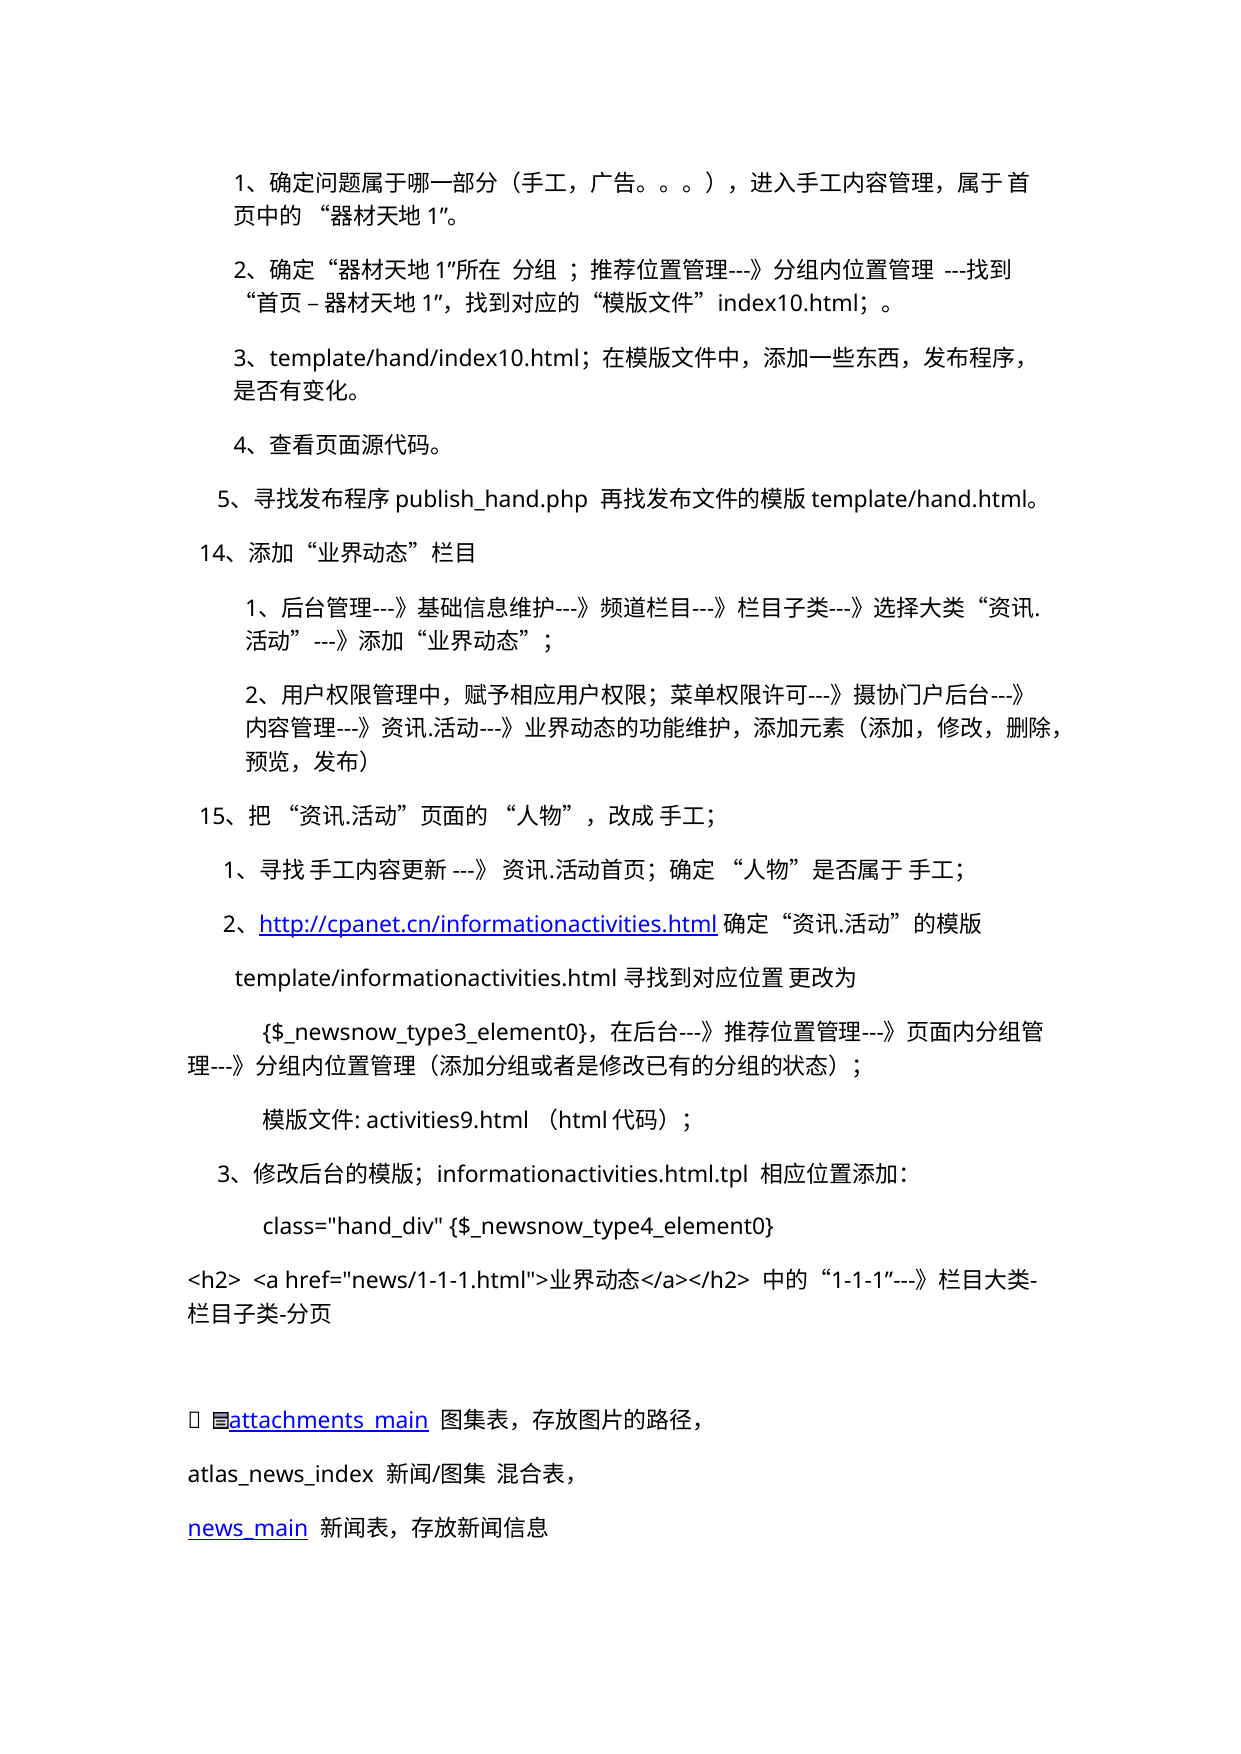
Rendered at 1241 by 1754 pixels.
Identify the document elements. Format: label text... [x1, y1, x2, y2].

text 2、用户权限管理中，赋予相应用户权限；菜单权限许可---》摄协门户后台---》内容管理---》资讯.活动---》业界动态的功能维护，添加元素（添加，修改，删除，预览，发布） [245, 677, 1053, 777]
text 15、把 “资讯.活动”页面的 “人物”，改成 手工； [187, 798, 1053, 831]
text news_main 新闻表，存放新闻信息 [187, 1510, 1053, 1543]
text 4、查看页面源代码。 [187, 427, 1053, 460]
text 2、http://cpanet.cn/informationactivities.html 确定“资讯.活动”的模版 [187, 906, 1053, 939]
text 3、修改后台的模版；informationactivities.html.tpl 相应位置添加： [187, 1156, 1053, 1189]
text 1、后台管理---》基础信息维护---》频道栏目---》栏目子类---》选择大类“资讯.活动”---》添加“业界动态”； [245, 589, 1053, 656]
text 3、template/hand/index10.html；在模版文件中，添加一些东西，发布程序，是否有变化。 [199, 339, 1053, 406]
text 1、寻找 手工内容更新 ---》 资讯.活动首页；确定 “人物”是否属于 手工； [187, 852, 1053, 885]
text 14、添加“业界动态”栏目 [199, 535, 1053, 568]
text class="hand_div" {$_newsnow_type4_element0} [187, 1210, 1053, 1241]
text <h2> <a href="news/1-1-1.html">业界动态</a></h2> 中的“1-1-1”---》栏目大类-栏目子类-分页 [187, 1262, 1053, 1329]
text  attachments_main 图集表，存放图片的路径， [187, 1402, 1053, 1435]
text 5、寻找发布程序publish_hand.php 再找发布文件的模版template/hand.html。 [199, 481, 1053, 514]
text 2、确定“器材天地1”所在 分组 ；推荐位置管理---》分组内位置管理 ---找到 “首页 – 器材天地1”，找到对应的“模版文件”index10.html；。 [199, 252, 1053, 319]
text 模版文件: activities9.html （html代码）； [187, 1102, 1053, 1135]
picture [213, 1412, 229, 1429]
text atlas_news_index 新闻/图集 混合表， [187, 1456, 1053, 1489]
text template/informationactivities.html 寻找到对应位置 更改为 [187, 960, 1053, 993]
text {$_newsnow_type3_element0}，在后台---》推荐位置管理---》页面内分组管理---》分组内位置管理（添加分组或者是修改已有的分组的状态）； [187, 1014, 1053, 1081]
text 1、确定问题属于哪一部分（手工，广告。。。），进入手工内容管理，属于 首页中的 “器材天地1”。 [199, 164, 1053, 231]
